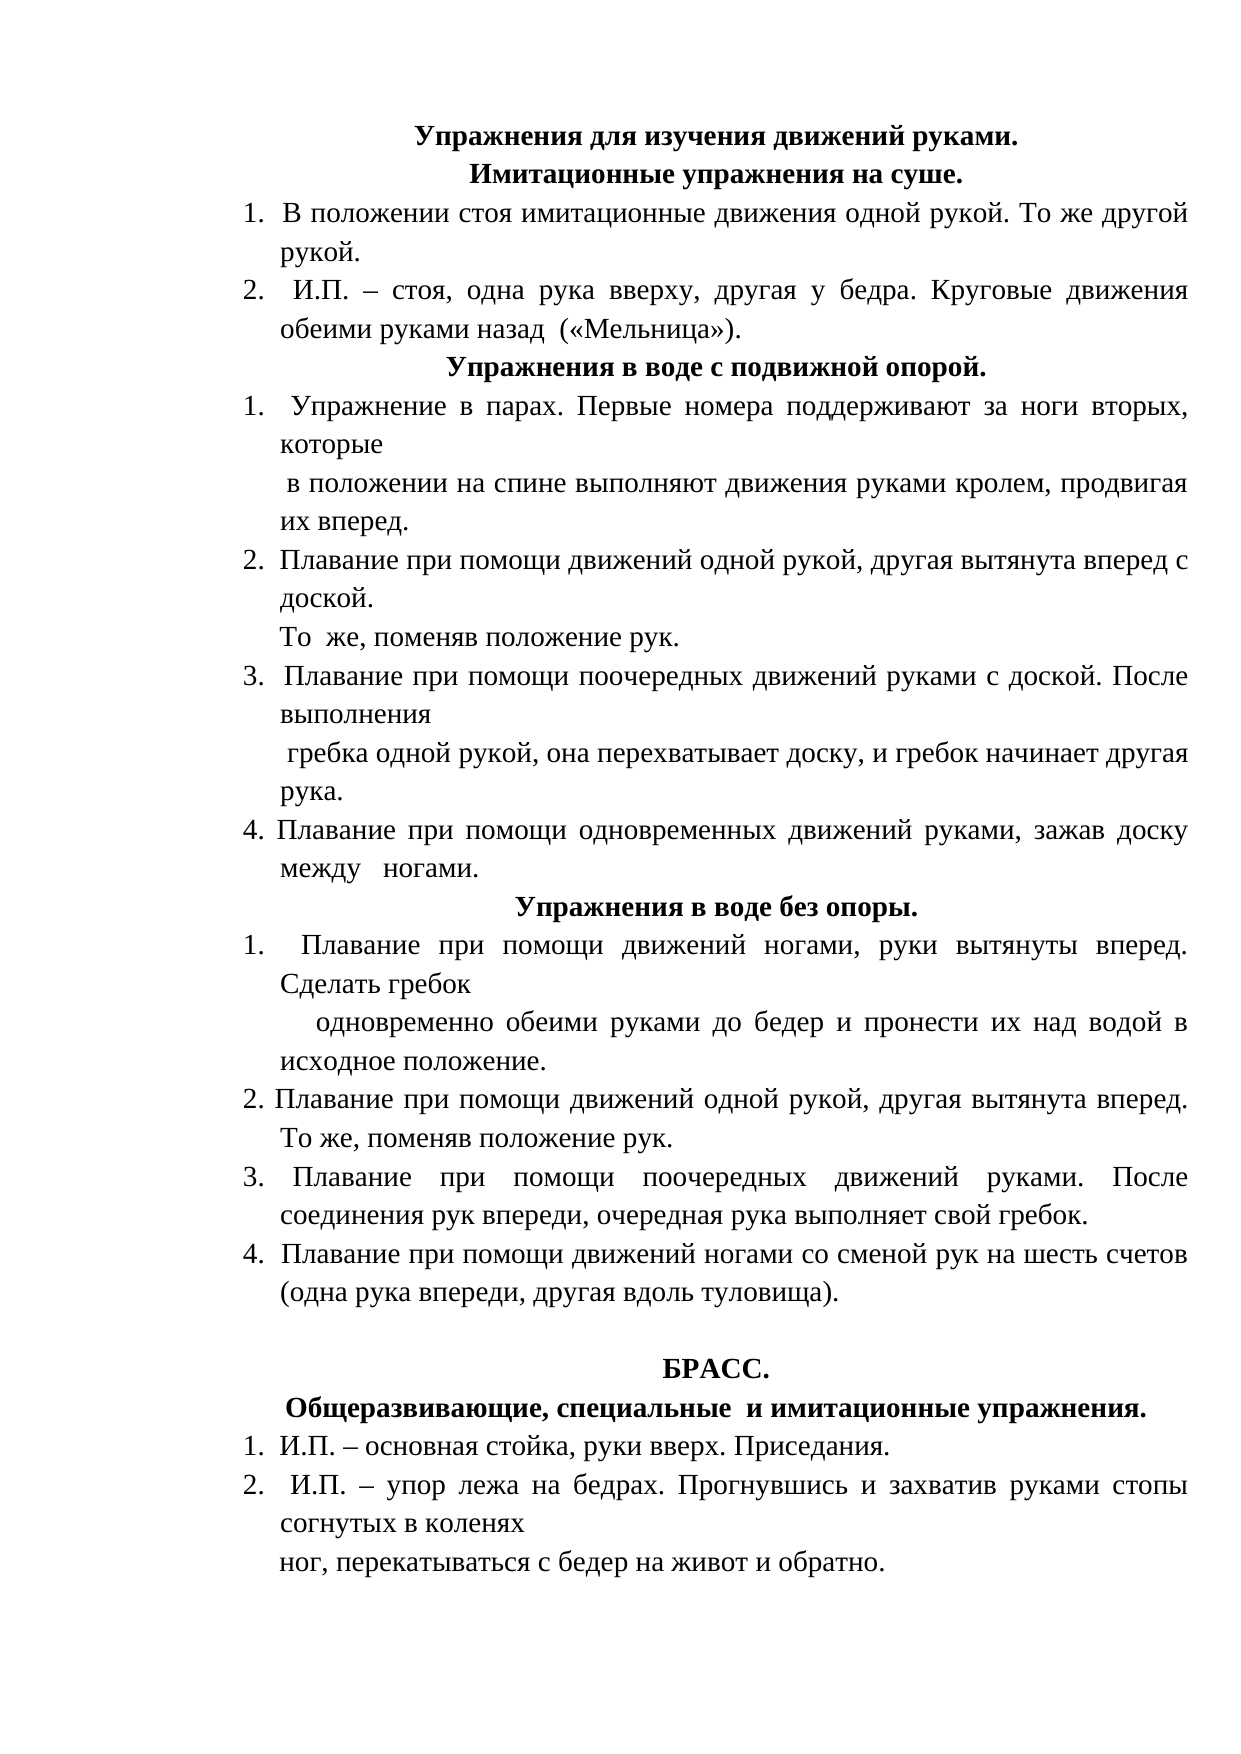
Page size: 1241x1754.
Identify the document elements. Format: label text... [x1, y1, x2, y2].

text одновременно обеими руками до бедер и пронести их над водой в исходное положение. [243, 1004, 1189, 1077]
text БРАСС. [243, 1351, 1189, 1385]
text ног, перекатываться с бедер на живот и обратно. [243, 1544, 1189, 1578]
text 2. И.П. – упор лежа на бедрах. Прогнувшись и захватив руками стопы согнутых в коленях [243, 1467, 1189, 1539]
text 3. Плавание при помощи поочередных движений руками. После соединения рук впереди, очередная рука выполняет свой гребок. [243, 1159, 1189, 1231]
text Упражнения в воде с подвижной опорой. [243, 349, 1189, 383]
text Упражнения для изучения движений руками. [243, 118, 1189, 152]
text Упражнения в воде без опоры. [243, 889, 1189, 922]
text гребка одной рукой, она перехватывает доску, и гребок начинает другая рука. [243, 735, 1189, 807]
text 1. Плавание при помощи движений ногами, руки вытянуты вперед. Сделать гребок [243, 927, 1189, 999]
text 2. Плавание при помощи движений одной рукой, другая вытянута вперед. То же, поменяв положение рук. [243, 1082, 1189, 1154]
text 4. Плавание при помощи движений ногами со сменой рук на шесть счетов (одна рука впереди, другая вдоль туловища). [243, 1236, 1189, 1308]
text в положении на спине выполняют движения руками кролем, продвигая их вперед. [243, 465, 1189, 537]
text 2. Плавание при помощи движений одной рукой, другая вытянута вперед с доской. [243, 542, 1189, 614]
text Общеразвивающие, специальные и имитационные упражнения. [243, 1390, 1189, 1423]
text То же, поменяв положение рук. [243, 619, 1189, 653]
text 1. И.П. – основная стойка, руки вверх. Приседания. [243, 1428, 1189, 1462]
text 2. И.П. – стоя, одна рука вверху, другая у бедра. Круговые движения обеими руками назад («Мельница»). [243, 272, 1189, 344]
text Имитационные упражнения на суше. [243, 157, 1189, 190]
text 1. Упражнение в парах. Первые номера поддерживают за ноги вторых, которые [243, 388, 1189, 460]
text 4. Плавание при помощи одновременных движений руками, зажав доску между ногами. [243, 812, 1189, 884]
text 1. В положении стоя имитационные движения одной рукой. То же другой рукой. [243, 195, 1189, 267]
text 3. Плавание при помощи поочередных движений руками с доской. После выполнения [243, 658, 1189, 730]
